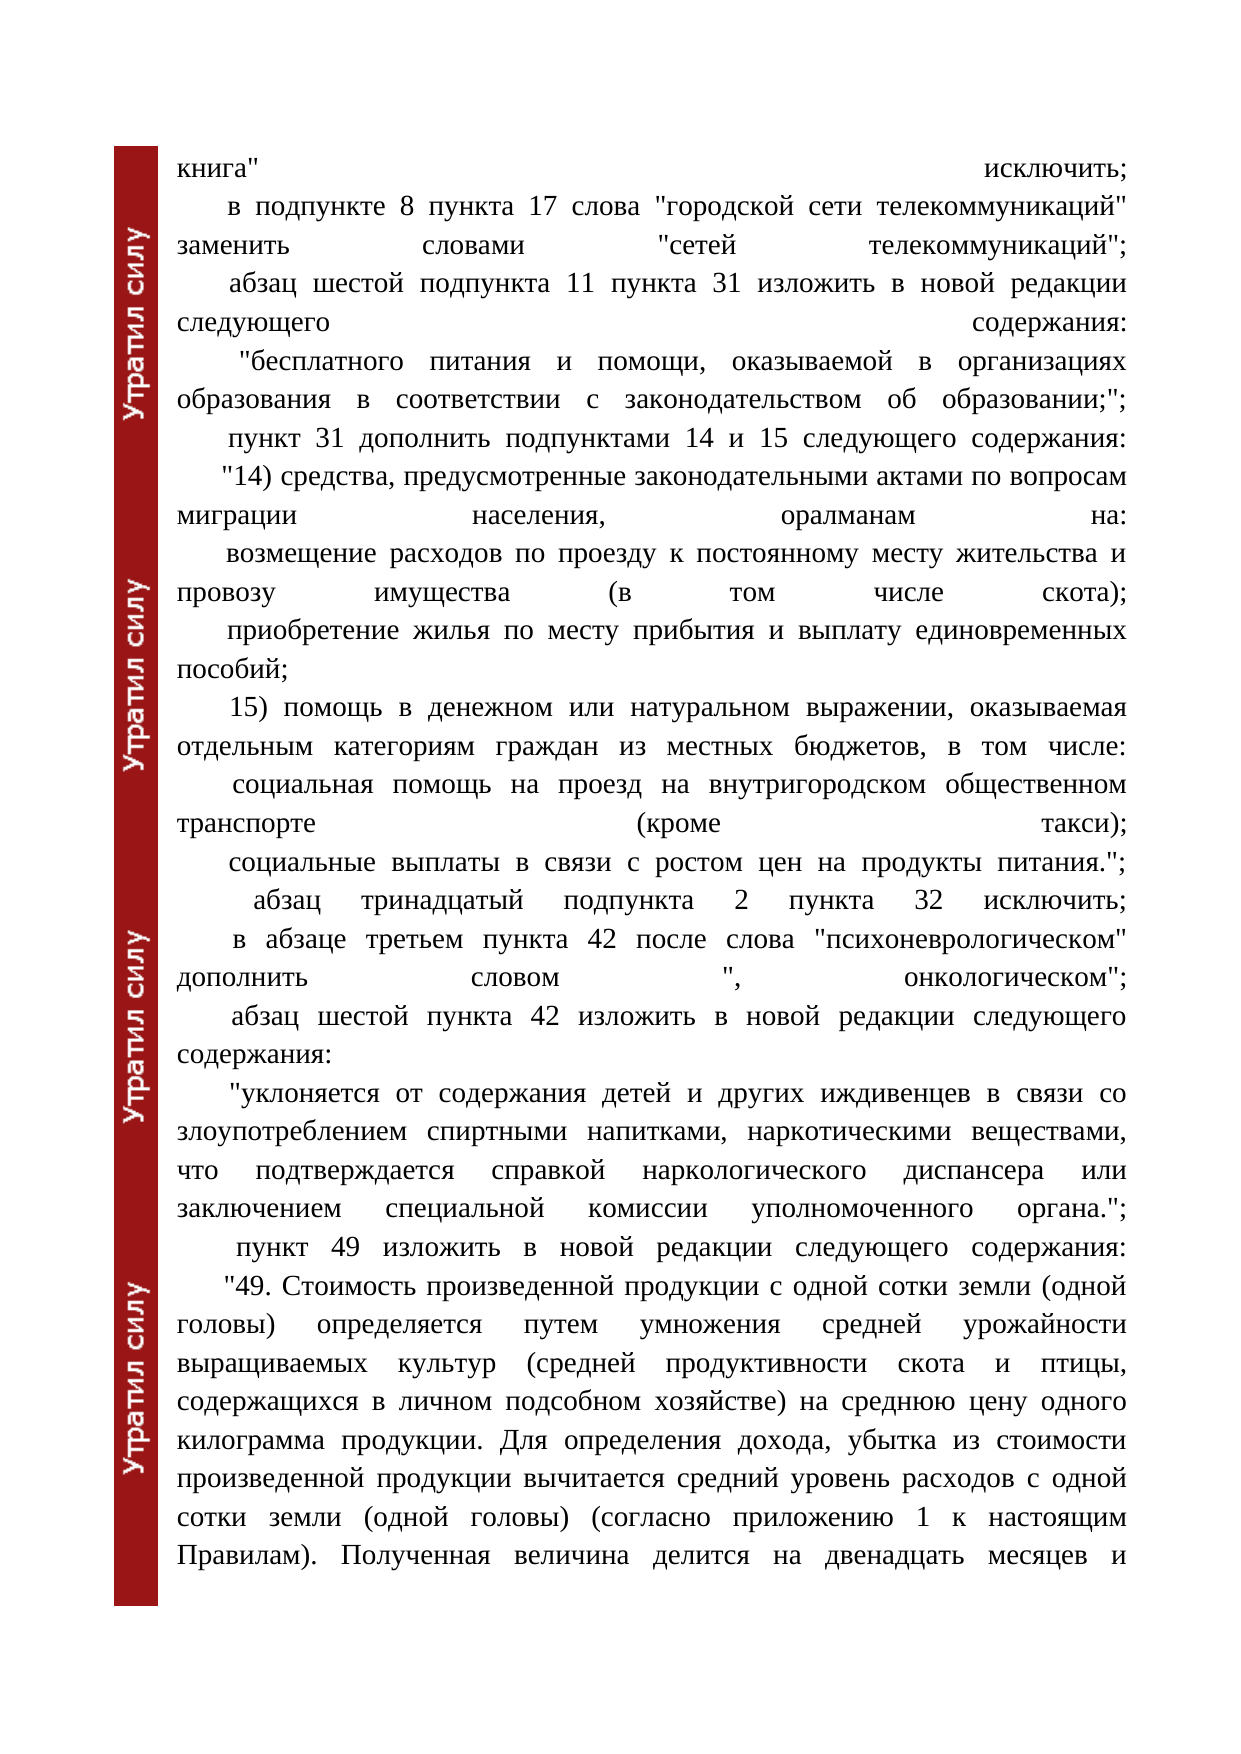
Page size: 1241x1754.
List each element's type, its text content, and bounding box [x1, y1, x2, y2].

picture [114, 146, 158, 150]
picture [114, 1571, 158, 1606]
